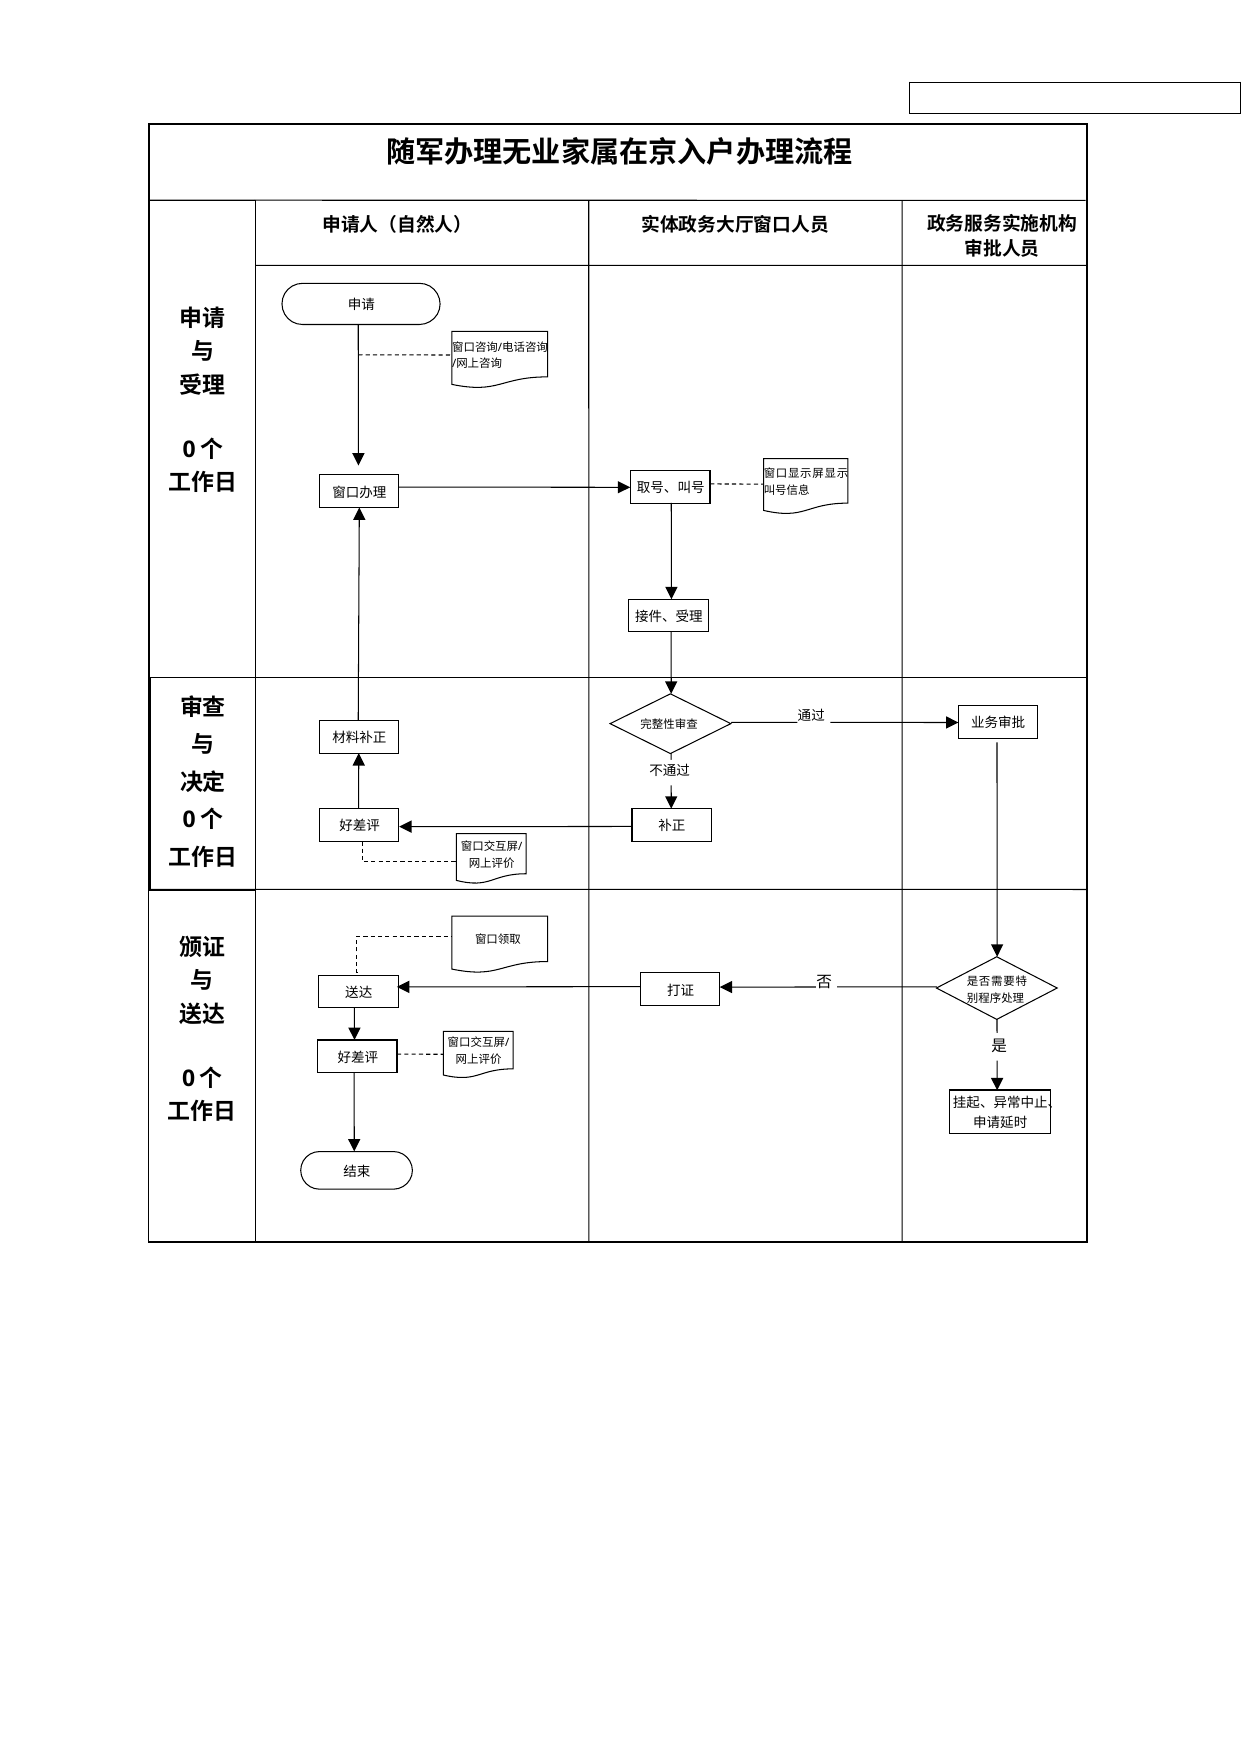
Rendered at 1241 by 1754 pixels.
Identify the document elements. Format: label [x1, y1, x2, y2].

table_header [910, 83, 1240, 112]
